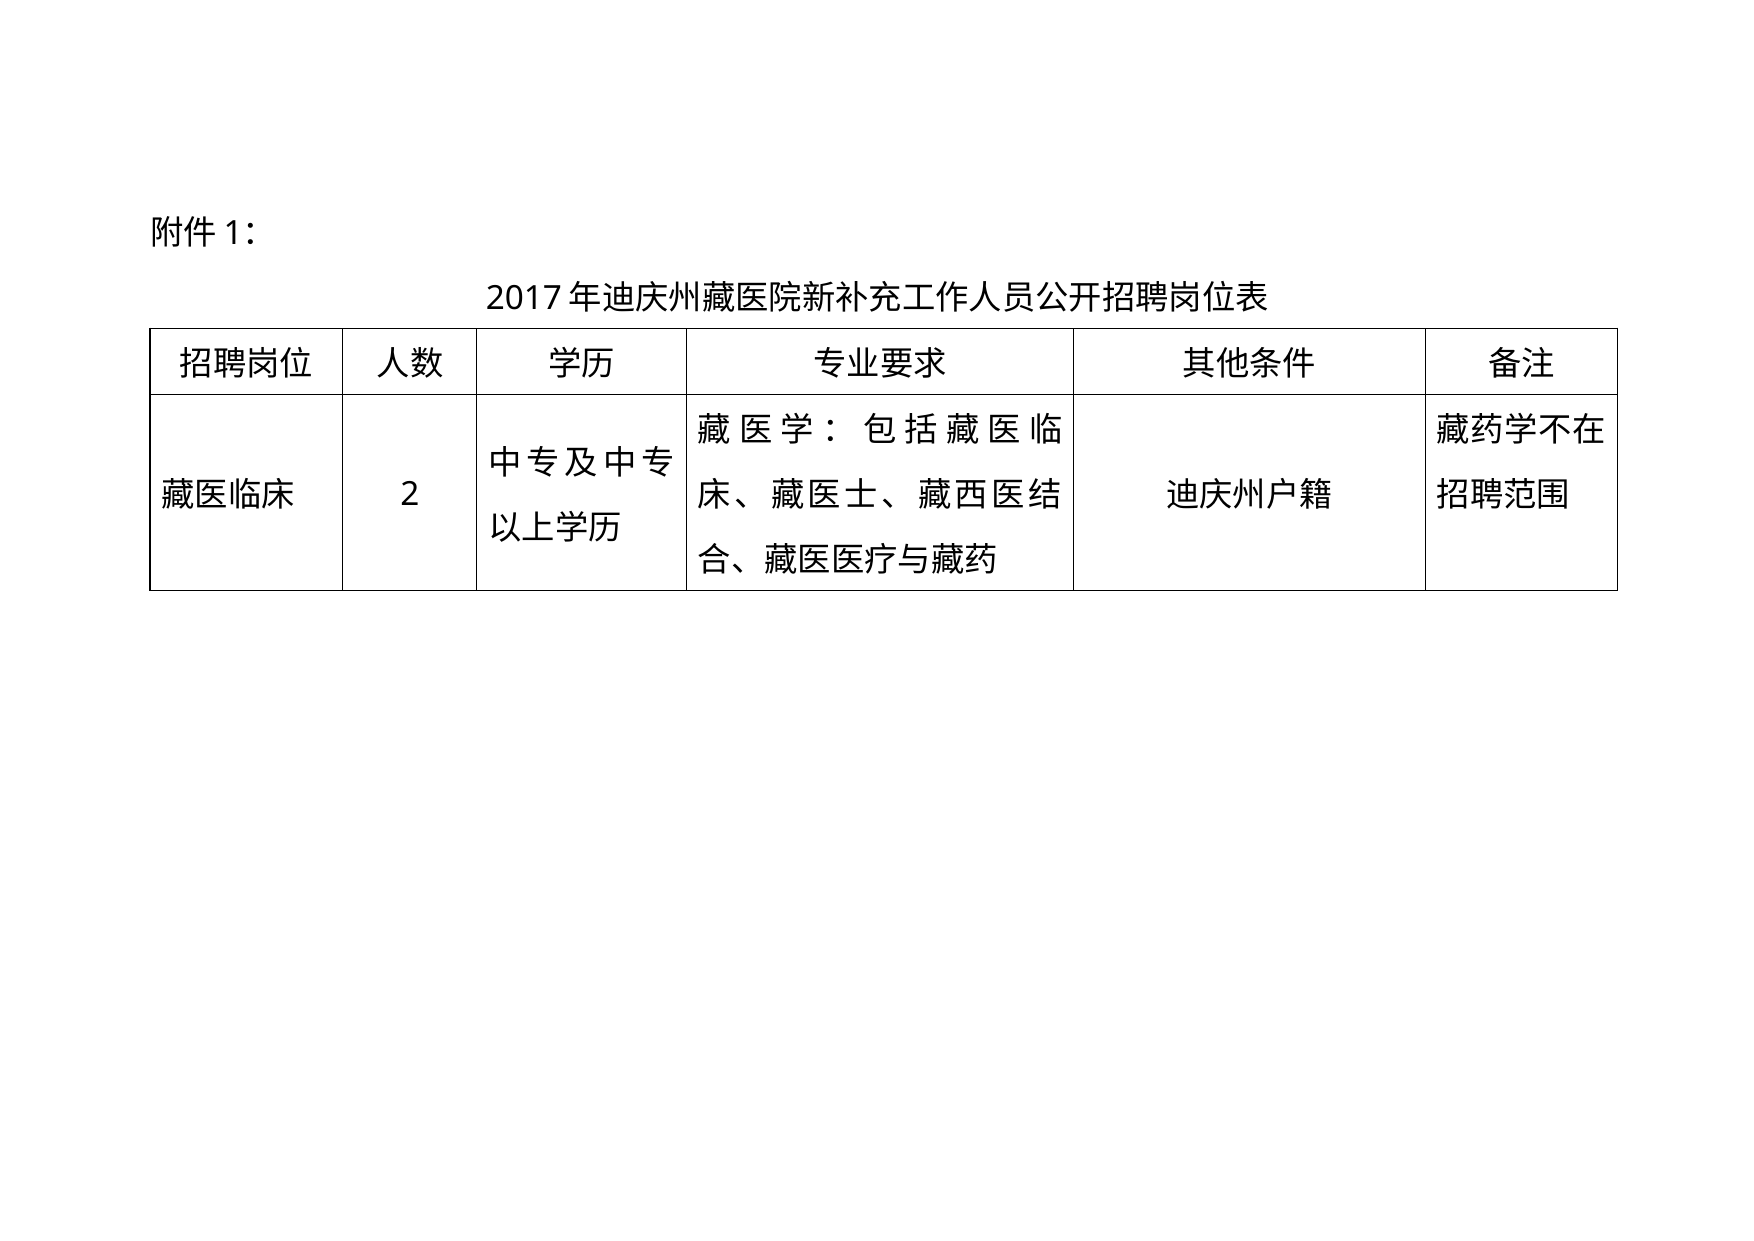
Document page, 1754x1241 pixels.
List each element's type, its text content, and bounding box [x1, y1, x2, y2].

table_cell 藏药学不在招聘范围 [1426, 395, 1617, 590]
table_header 招聘岗位 [151, 329, 342, 394]
text 附件1： [150, 198, 1604, 263]
table_cell 2 [343, 395, 476, 590]
table_header 学历 [477, 329, 686, 394]
table_cell 藏医临床 [151, 395, 342, 590]
table_cell 中专及中专以上学历 [477, 395, 686, 590]
table_cell 迪庆州户籍 [1074, 395, 1425, 590]
table_header 其他条件 [1074, 329, 1425, 394]
table_header 人数 [343, 329, 476, 394]
table_header 专业要求 [687, 329, 1073, 394]
table_cell 藏医学：包括藏医临床、藏医士、藏西医结合、藏医医疗与藏药 [687, 395, 1073, 590]
table_header 备注 [1426, 329, 1617, 394]
text 2017年迪庆州藏医院新补充工作人员公开招聘岗位表 [150, 263, 1604, 328]
